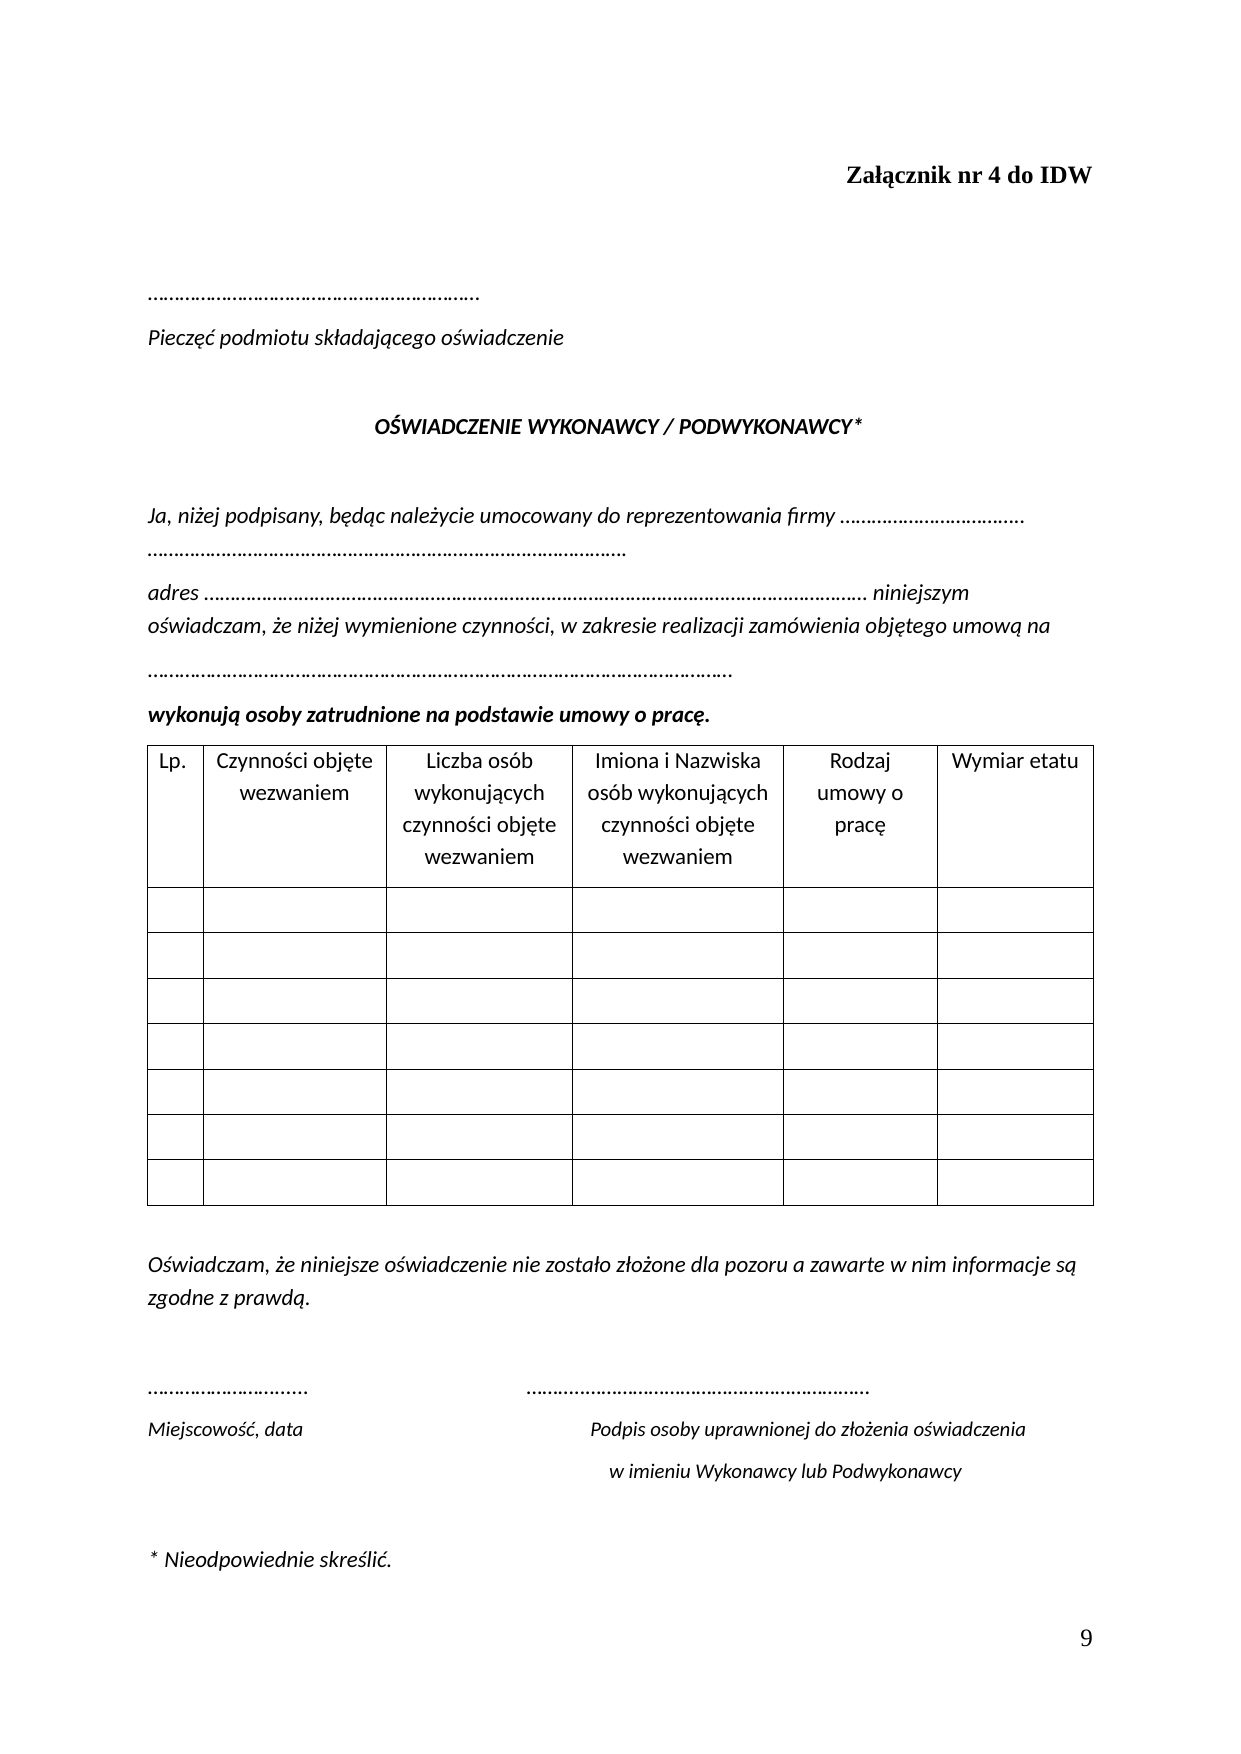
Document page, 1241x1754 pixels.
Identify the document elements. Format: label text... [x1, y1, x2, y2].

text OŚWIADCZENIE WYKONAWCY / PODWYKONAWCY* [148, 412, 1092, 440]
table_header Liczba osób wykonujących czynności objęte wezwaniem [387, 746, 572, 887]
table_cell [784, 1070, 937, 1114]
table_cell [784, 1115, 937, 1159]
text ………………………………………………………………………………………………… [148, 655, 1092, 683]
table_cell [784, 933, 937, 978]
table_header Rodzaj umowy o pracę [784, 746, 937, 887]
table_cell [148, 979, 203, 1023]
table_cell [938, 933, 1093, 978]
table_cell [387, 1070, 572, 1114]
table_cell [573, 979, 783, 1023]
table_cell [204, 1070, 386, 1114]
table_cell [387, 933, 572, 978]
table_cell [204, 979, 386, 1023]
table_cell [148, 888, 203, 932]
text Pieczęć podmiotu składającego oświadczenie [148, 323, 1092, 351]
table_cell [938, 888, 1093, 932]
table_cell [387, 1160, 572, 1205]
text Ja, niżej podpisany, będąc należycie umocowany do reprezentowania firmy ……………………………..………………………………………………………………………………. [148, 502, 1092, 562]
text Załącznik nr 4 do IDW [148, 160, 1092, 189]
table_header Imiona i Nazwiska osób wykonujących czynności objęte wezwaniem [573, 746, 783, 887]
table_cell [204, 1115, 386, 1159]
table_cell [573, 1070, 783, 1114]
table_cell [204, 933, 386, 978]
table_cell [784, 979, 937, 1023]
table_cell [204, 888, 386, 932]
text adres ……………………………………………………………………………………………………………… niniejszym oświadczam, że niżej wymienione czynności, w zakresie realizacji zamówienia objętego umową na [148, 578, 1092, 639]
table_cell [938, 1160, 1093, 1205]
table_header Lp. [148, 746, 203, 887]
table_cell [204, 1024, 386, 1068]
table_cell [387, 888, 572, 932]
table_cell [573, 1115, 783, 1159]
table_cell [204, 1160, 386, 1205]
table_cell [784, 888, 937, 932]
table_cell [148, 1024, 203, 1068]
table_cell [148, 1070, 203, 1114]
text Miejscowość, data Podpis osoby uprawnionej do złożenia oświadczenia [148, 1417, 1092, 1442]
table_cell [938, 1115, 1093, 1159]
table_header Wymiar etatu [938, 746, 1093, 887]
table_cell [573, 888, 783, 932]
table_cell [573, 1024, 783, 1068]
table_cell [938, 1070, 1093, 1114]
text * Nieodpowiednie skreślić. [148, 1545, 1092, 1573]
table_cell [573, 933, 783, 978]
table_cell [148, 933, 203, 978]
table_header Czynności objęte wezwaniem [204, 746, 386, 887]
table_cell [387, 979, 572, 1023]
text ……………………...... ………..……………………………………………… [148, 1372, 1092, 1400]
table_cell [784, 1024, 937, 1068]
text ……………………………………………………… [148, 278, 1092, 306]
table_cell [387, 1024, 572, 1068]
table_cell [573, 1160, 783, 1205]
text Oświadczam, że niniejsze oświadczenie nie zostało złożone dla pozoru a zawarte w nim informacje są zgodne z prawdą. [148, 1250, 1092, 1311]
table_cell [938, 979, 1093, 1023]
table_cell [387, 1115, 572, 1159]
table_cell [148, 1160, 203, 1205]
table_cell [938, 1024, 1093, 1068]
table_cell [148, 1115, 203, 1159]
text w imieniu Wykonawcy lub Podwykonawcy [516, 1458, 1092, 1484]
text wykonują osoby zatrudnione na podstawie umowy o pracę. [148, 700, 1092, 728]
table_cell [784, 1160, 937, 1205]
